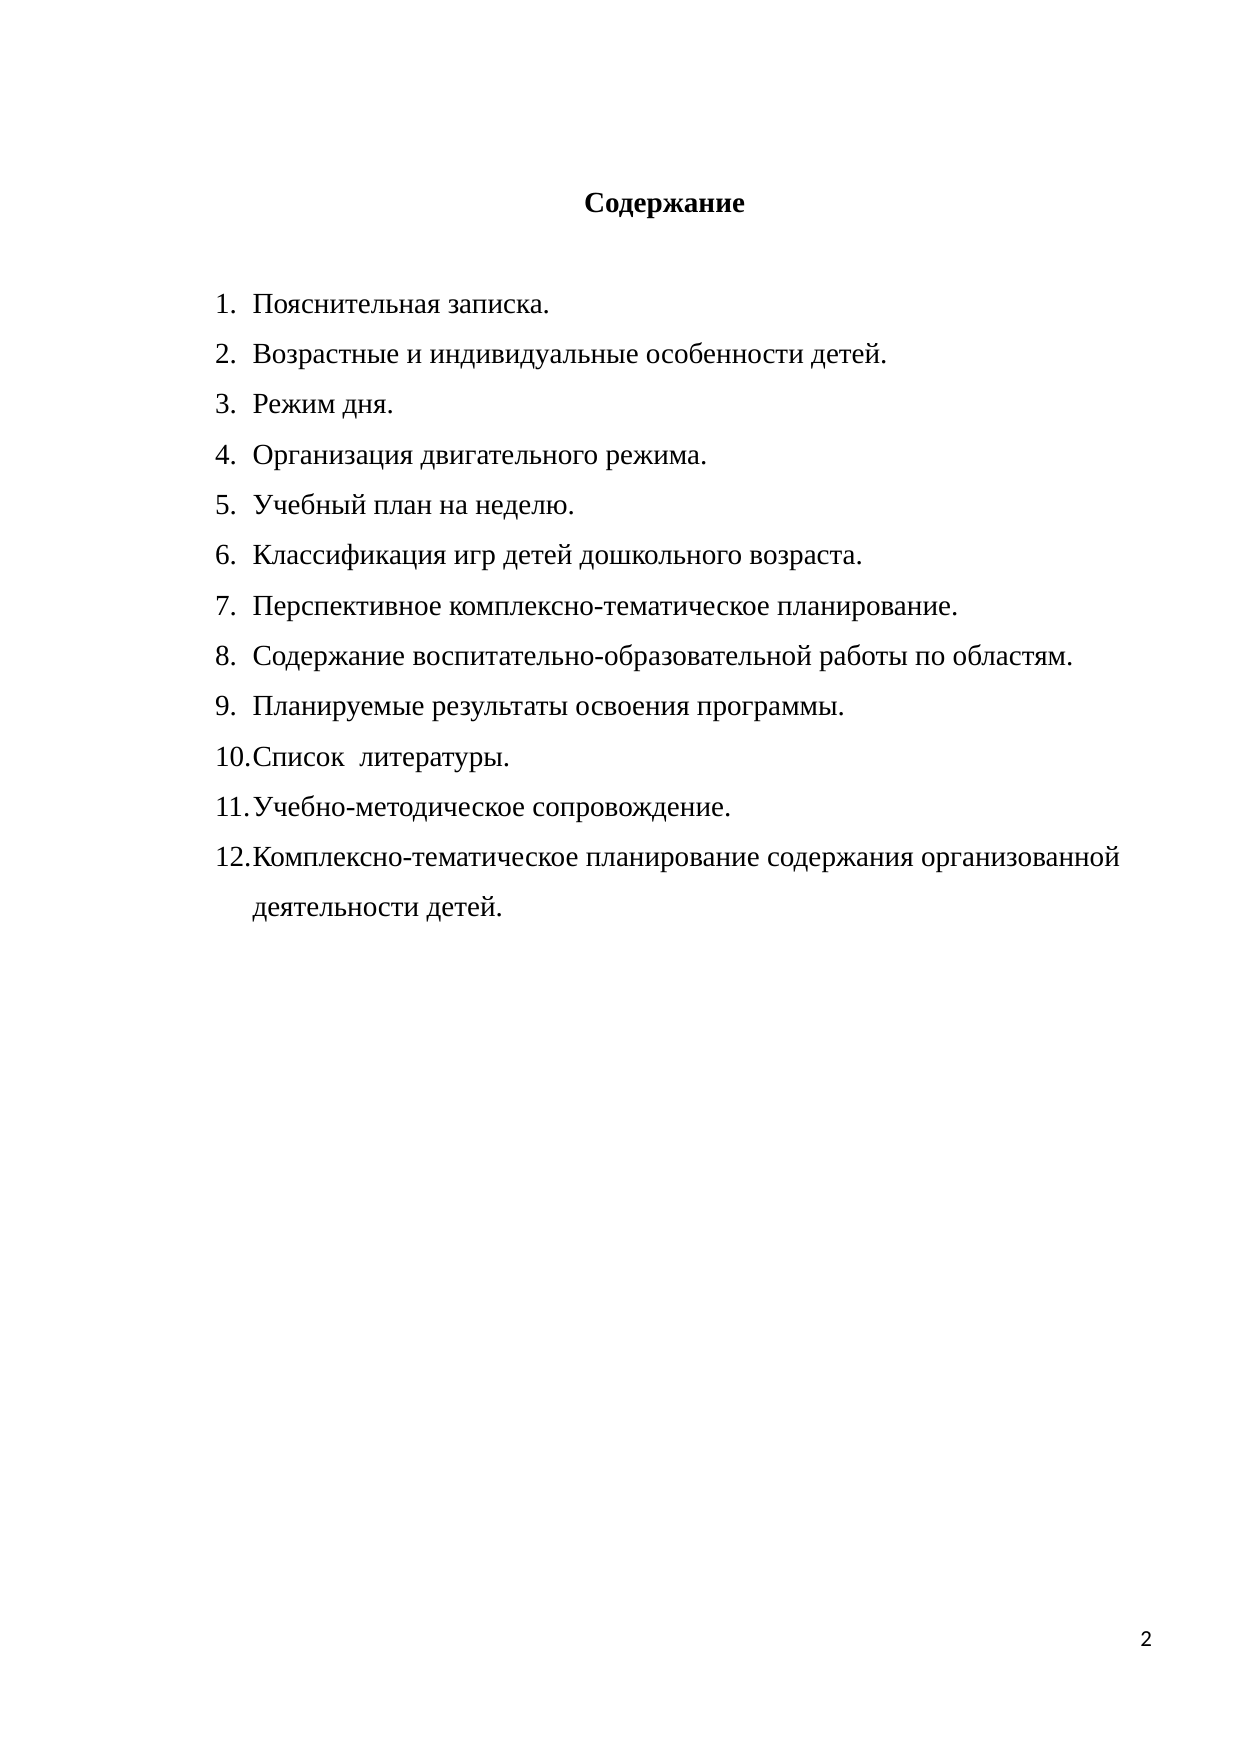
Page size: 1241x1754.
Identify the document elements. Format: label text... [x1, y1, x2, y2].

list Содержание воспитательно-образовательной работы по областям. [215, 638, 1152, 672]
list Организация двигательного режима. [215, 437, 1152, 470]
list Планируемые результаты освоения программы. [215, 688, 1152, 722]
list Комплексно-тематическое планирование содержания организованной деятельности детей. [215, 839, 1152, 923]
list Режим дня. [215, 386, 1152, 420]
text Содержание [177, 185, 1152, 219]
list Перспективное комплексно-тематическое планирование. [215, 588, 1152, 621]
list Возрастные и индивидуальные особенности детей. [215, 336, 1152, 370]
list Классификация игр детей дошкольного возраста. [215, 537, 1152, 571]
list Список литературы. [215, 739, 1152, 772]
list Учебный план на неделю. [215, 487, 1152, 521]
list Учебно-методическое сопровождение. [215, 789, 1152, 822]
list Пояснительная записка. [215, 286, 1152, 319]
